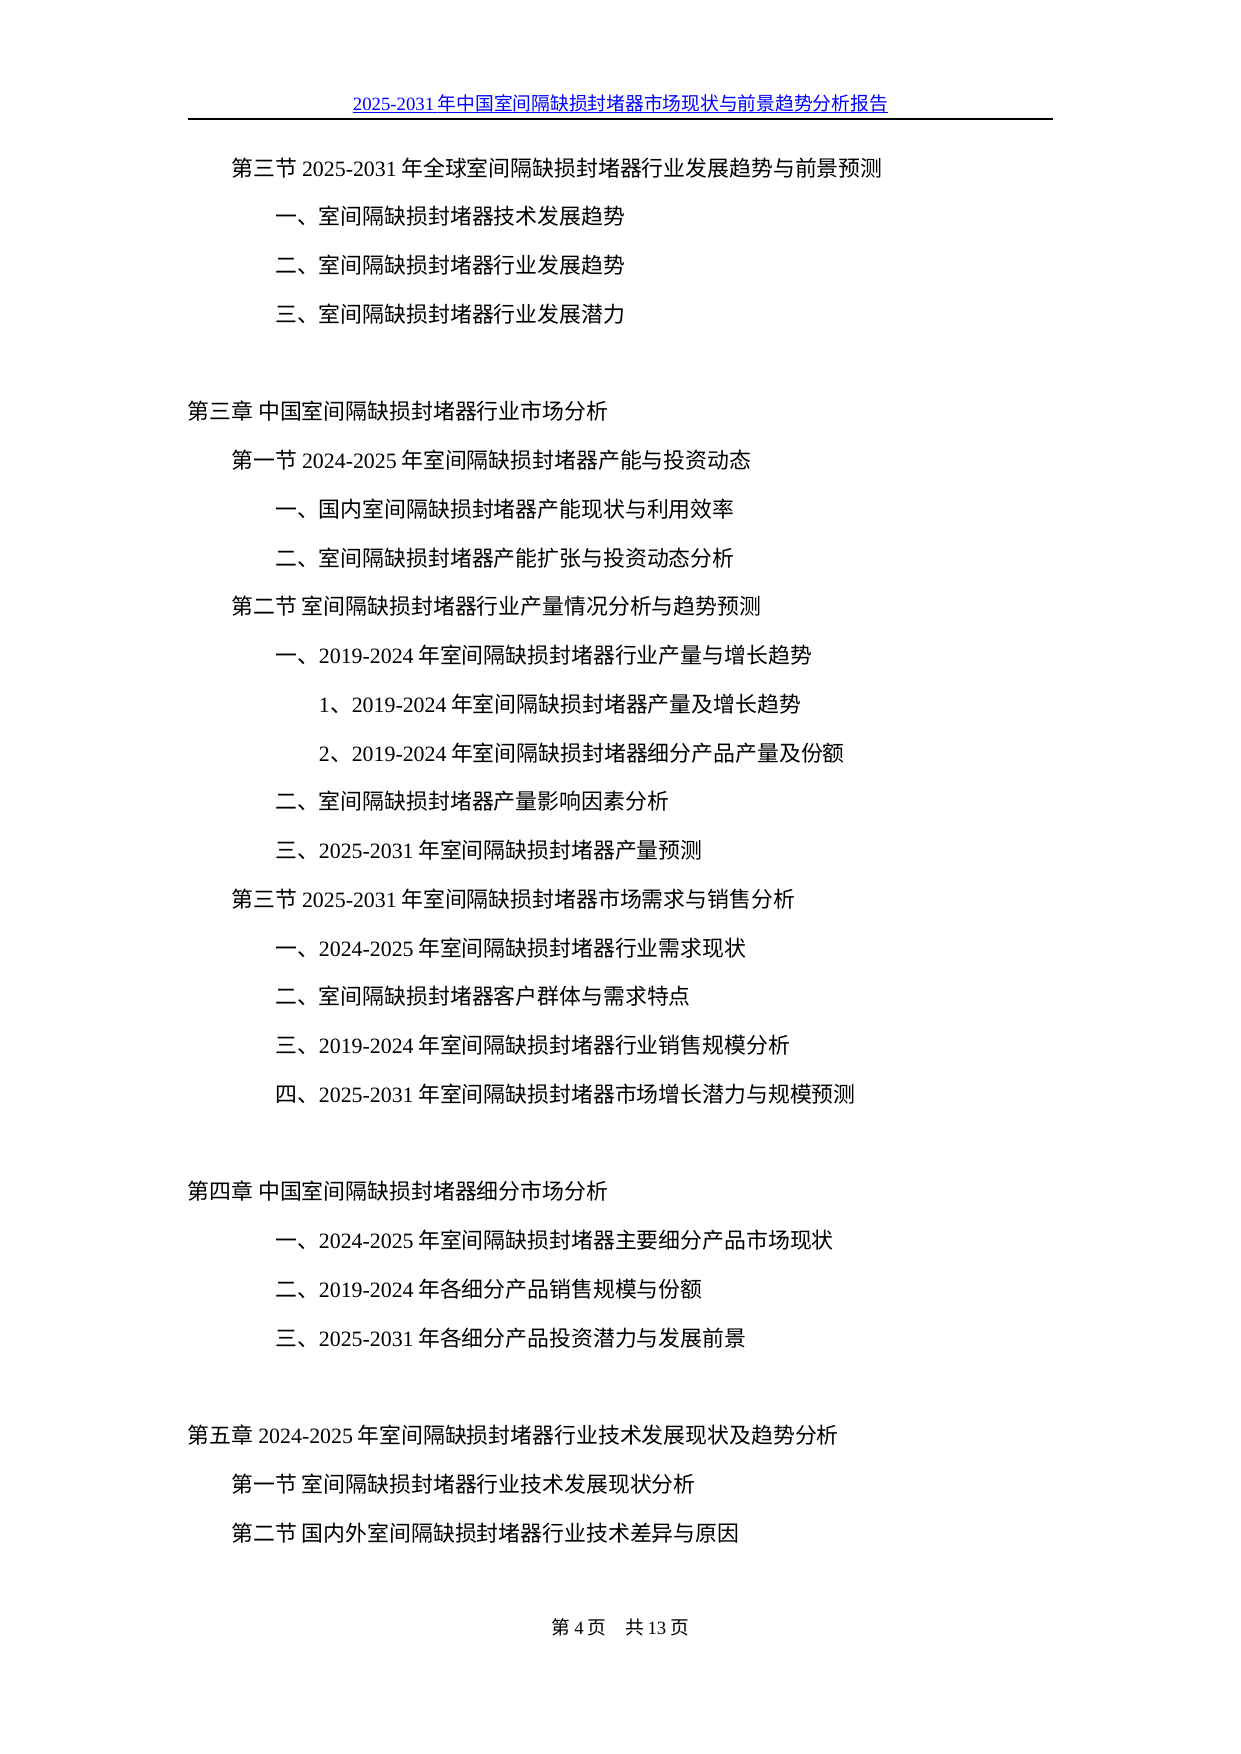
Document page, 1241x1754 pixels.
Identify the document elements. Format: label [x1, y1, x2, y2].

text [187, 150, 1053, 1548]
